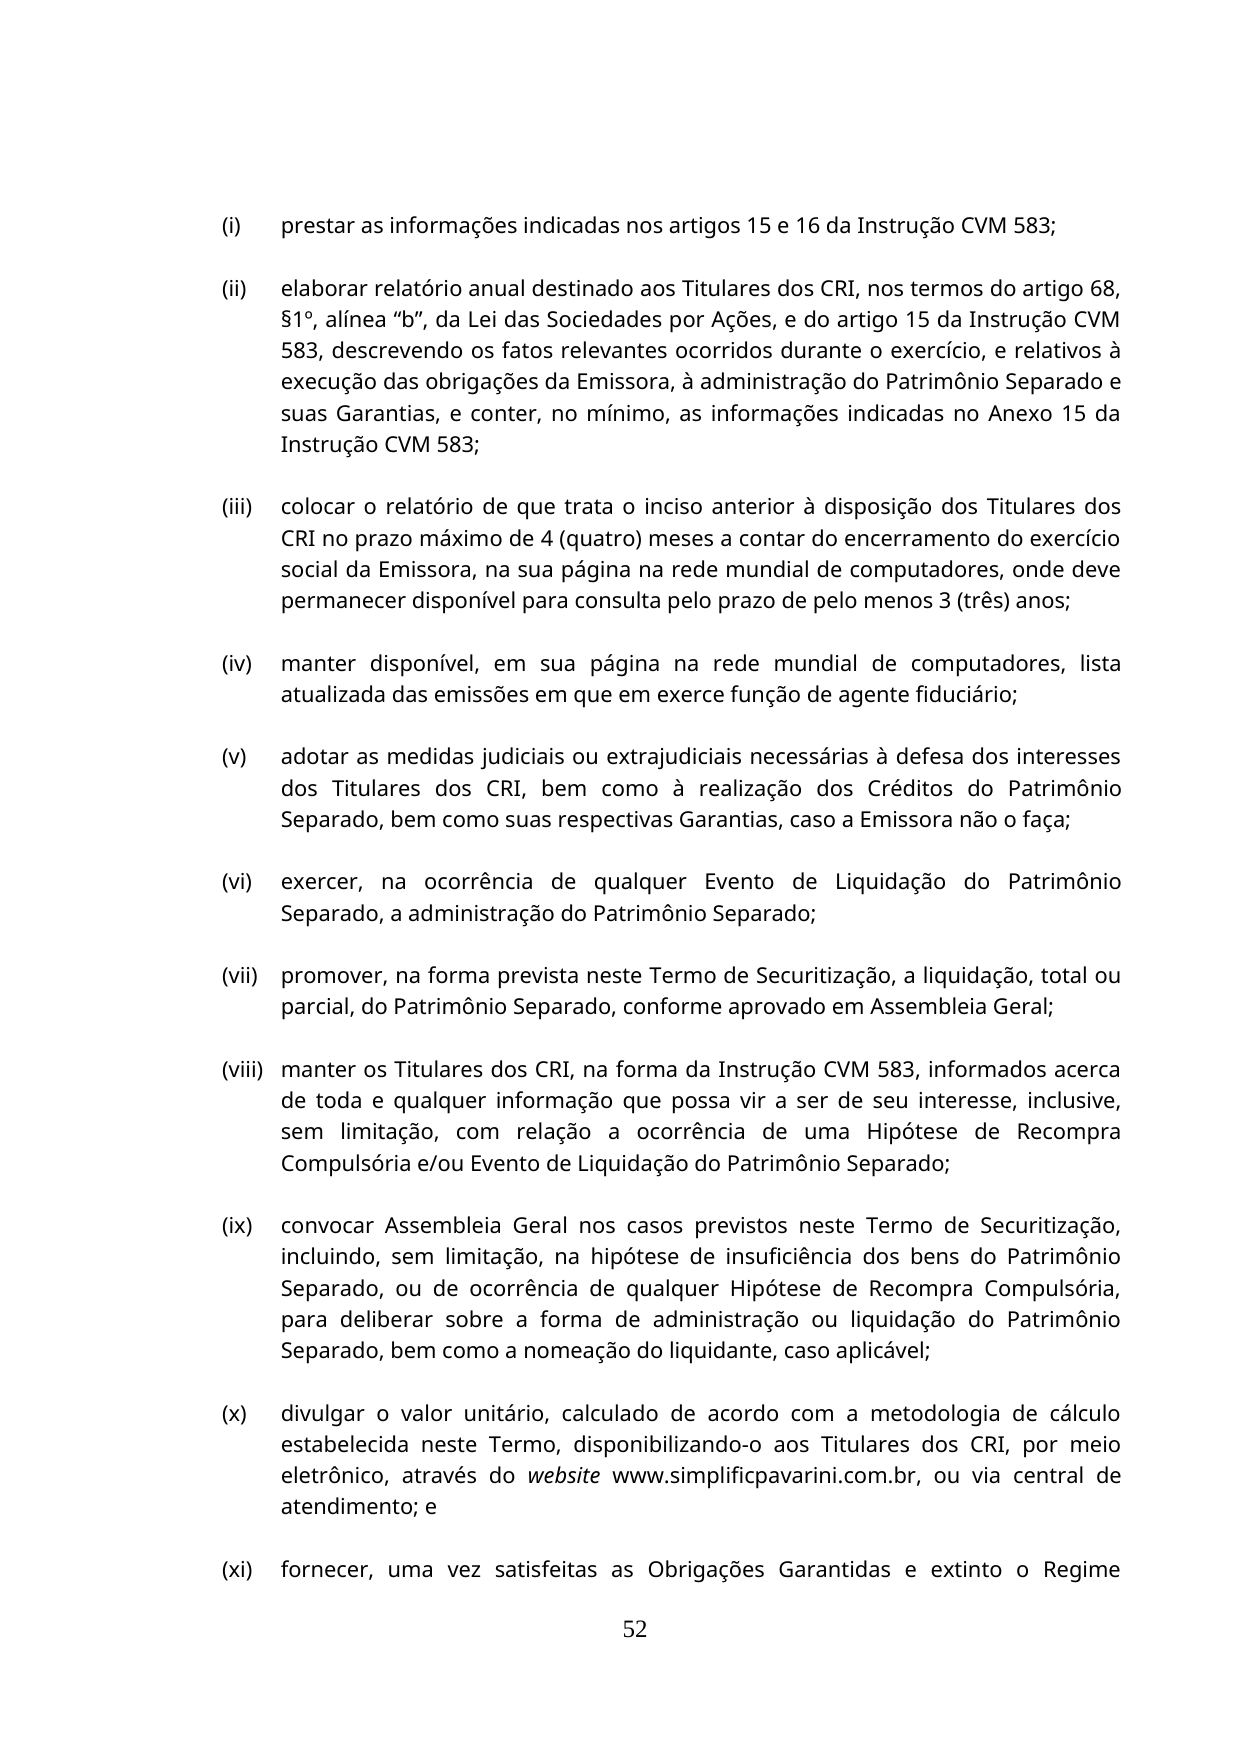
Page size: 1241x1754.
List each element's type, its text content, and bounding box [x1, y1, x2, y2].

list promover, na forma prevista neste Termo de Securitização, a liquidação, total ou parcial, do Patrimônio Separado, conforme aprovado em Assembleia Geral; [222, 958, 1122, 1021]
list manter disponível, em sua página na rede mundial de computadores, lista atualizada das emissões em que em exerce função de agente fiduciário; [222, 646, 1122, 708]
list divulgar o valor unitário, calculado de acordo com a metodologia de cálculo estabelecida neste Termo, disponibilizando-o aos Titulares dos CRI, por meio eletrônico, através do website www.simplificpavarini.com.br, ou via central de atendimento; e [222, 1396, 1122, 1521]
list manter os Titulares dos CRI, na forma da Instrução CVM 583, informados acerca de toda e qualquer informação que possa vir a ser de seu interesse, inclusive, sem limitação, com relação a ocorrência de uma Hipótese de Recompra Compulsória e/ou Evento de Liquidação do Patrimônio Separado; [222, 1052, 1122, 1177]
list adotar as medidas judiciais ou extrajudiciais necessárias à defesa dos interesses dos Titulares dos CRI, bem como à realização dos Créditos do Patrimônio Separado, bem como suas respectivas Garantias, caso a Emissora não o faça; [222, 740, 1122, 833]
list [222, 1552, 1122, 1583]
list convocar Assembleia Geral nos casos previstos neste Termo de Securitização, incluindo, sem limitação, na hipótese de insuficiência dos bens do Patrimônio Separado, ou de ocorrência de qualquer Hipótese de Recompra Compulsória, para deliberar sobre a forma de administração ou liquidação do Patrimônio Separado, bem como a nomeação do liquidante, caso aplicável; [222, 1208, 1122, 1365]
list exercer, na ocorrência de qualquer Evento de Liquidação do Patrimônio Separado, a administração do Patrimônio Separado; [222, 865, 1122, 927]
list prestar as informações indicadas nos artigos 15 e 16 da Instrução CVM 583; [222, 208, 1122, 240]
list elaborar relatório anual destinado aos Titulares dos CRI, nos termos do artigo 68, §1º, alínea “b”, da Lei das Sociedades por Ações, e do artigo 15 da Instrução CVM 583, descrevendo os fatos relevantes ocorridos durante o exercício, e relativos à execução das obrigações da Emissora, à administração do Patrimônio Separado e suas Garantias, e conter, no mínimo, as informações indicadas no Anexo 15 da Instrução CVM 583; [222, 271, 1122, 458]
list colocar o relatório de que trata o inciso anterior à disposição dos Titulares dos CRI no prazo máximo de 4 (quatro) meses a contar do encerramento do exercício social da Emissora, na sua página na rede mundial de computadores, onde deve permanecer disponível para consulta pelo prazo de pelo menos 3 (três) anos; [222, 490, 1122, 615]
